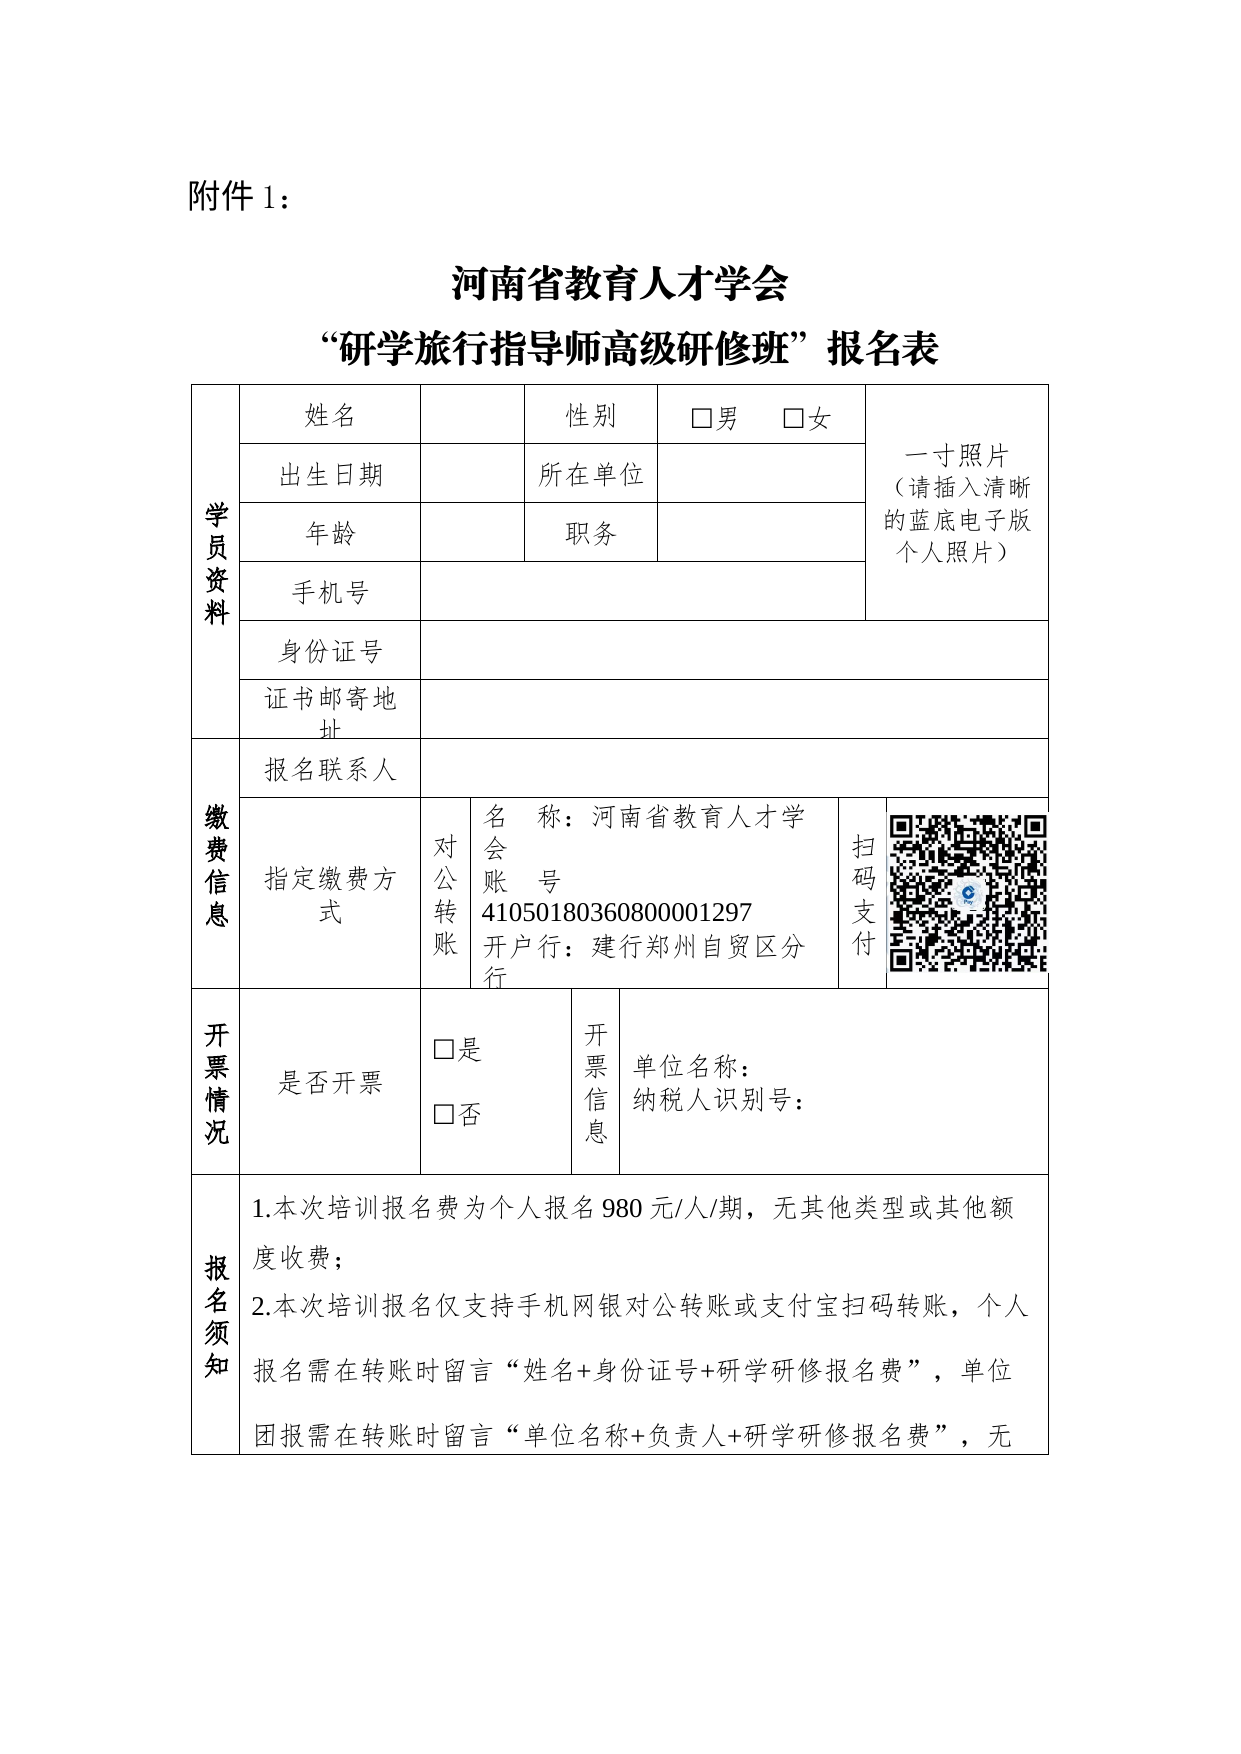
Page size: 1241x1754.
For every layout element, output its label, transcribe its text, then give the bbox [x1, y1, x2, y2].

table_cell 扫码支付 [839, 798, 886, 988]
table_cell 报名联系人 [240, 739, 420, 797]
table_cell 证书邮寄地址 [240, 680, 420, 738]
text 河南省教育人才学会 [187, 254, 1053, 319]
table_header 学员资料 [192, 385, 239, 738]
table_header [421, 385, 524, 443]
table_cell [658, 444, 865, 502]
table_cell 出生日期 [240, 444, 420, 502]
table_cell [421, 562, 865, 620]
table_cell 是否开票 [240, 989, 420, 1174]
picture [886, 812, 1049, 973]
table_cell [421, 444, 524, 502]
table_cell 缴费信息 [192, 739, 239, 988]
table_header 男 女 [658, 385, 865, 443]
table_cell [421, 739, 1048, 797]
table_cell 单位名称： 纳税人识别号： [620, 989, 1048, 1174]
table_cell 年龄 [240, 503, 420, 561]
table_cell [887, 798, 1048, 812]
list 附件1： [187, 162, 1053, 227]
table_cell 对公转账 [421, 798, 470, 988]
table_cell 1.本次培训报名费为个人报名980元/人/期，无其他类型或其他额度收费； 2.本次培训报名仅支持手机网银对公转账或支付宝扫码转账，个人报名需在转账时留言“姓名+身份证号+研学研修报名费”，单位团报需在转账时留言“单位名称+负责人+研学研修报名费”，无指定缴费方式外的其他缴费方式； 3.发送报名表邮箱：haetglb@126.com。 [240, 1175, 1048, 1454]
table_cell [658, 503, 865, 561]
table_cell 所在单位 [525, 444, 657, 502]
table_header 性别 [525, 385, 657, 443]
table_cell 报名须知 [192, 1175, 239, 1454]
table_header 一寸照片 （请插入清晰的蓝底电子版个人照片） [866, 385, 1048, 620]
table_cell 身份证号 [240, 621, 420, 679]
table_cell 开票信息 [572, 989, 619, 1174]
table_cell [421, 680, 1048, 738]
table_cell [887, 973, 1048, 988]
table_cell [421, 503, 524, 561]
table_cell 职务 [525, 503, 657, 561]
text “研学旅行指导师高级研修班”报名表 [187, 319, 1053, 384]
table_cell 名 称：河南省教育人才学会 账 号41050180360800001297 开户行：建行郑州自贸区分行 [471, 798, 838, 988]
table_header 姓名 [240, 385, 420, 443]
table_cell 开票情况 [192, 989, 239, 1174]
table_cell 指定缴费方式 [240, 798, 420, 988]
table_cell 手机号 [240, 562, 420, 620]
table_cell [421, 621, 1048, 679]
table_cell 是 否 [421, 989, 571, 1174]
